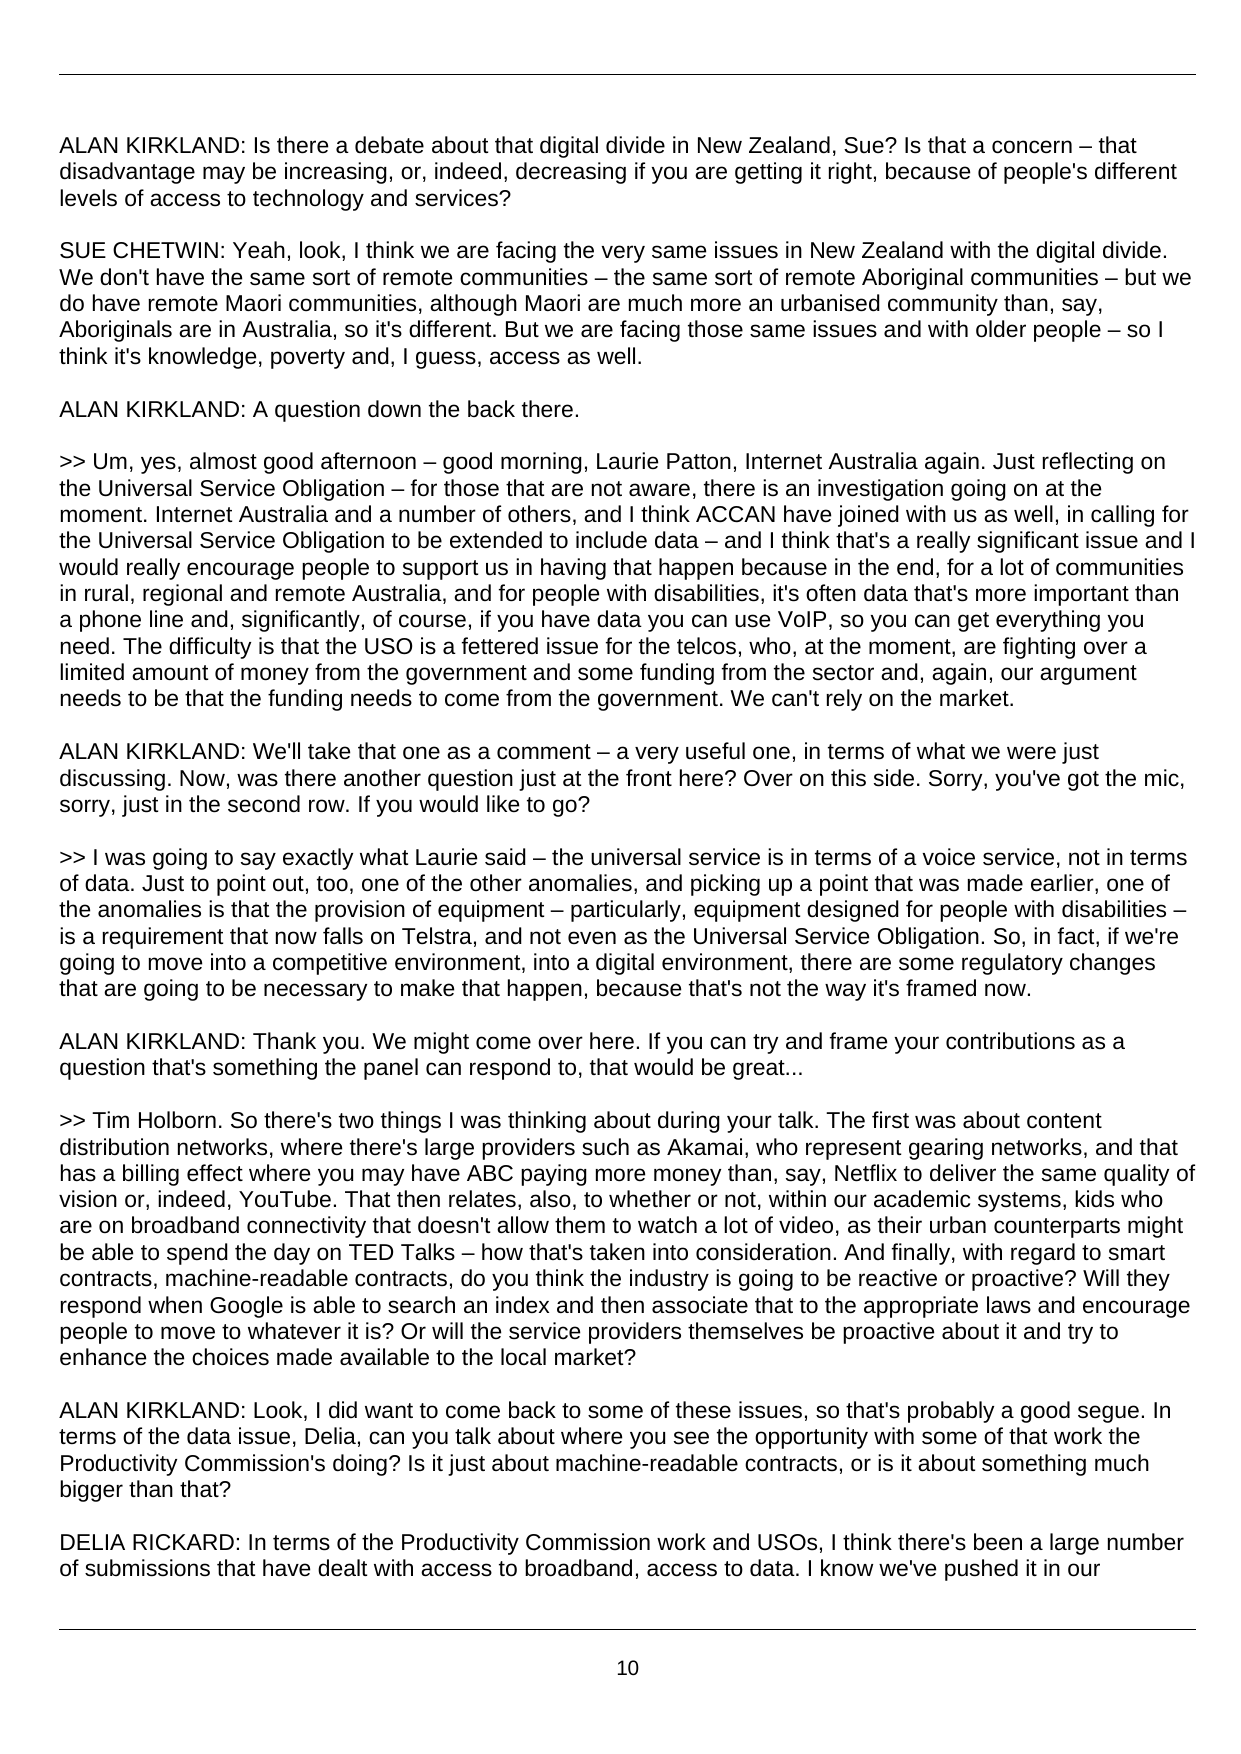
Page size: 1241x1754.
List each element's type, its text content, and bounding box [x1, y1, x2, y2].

text ALAN KIRKLAND: Thank you. We might come over here. If you can try and frame your contributions as a question that's something the panel can respond to, that would be great... [59, 1028, 1196, 1081]
text SUE CHETWIN: Yeah, look, I think we are facing the very same issues in New Zealand with the digital divide. We don't have the same sort of remote communities – the same sort of remote Aboriginal communities – but we do have remote Maori communities, although Maori are much more an urbanised community than, say, Aboriginals are in Australia, so it's different. But we are facing those same issues and with older people – so I think it's knowledge, poverty and, I guess, access as well. [59, 237, 1196, 369]
text >> I was going to say exactly what Laurie said – the universal service is in terms of a voice service, not in terms of data. Just to point out, too, one of the other anomalies, and picking up a point that was made earlier, one of the anomalies is that the provision of equipment – particularly, equipment designed for people with disabilities – is a requirement that now falls on Telstra, and not even as the Universal Service Obligation. So, in fact, if we're going to move into a competitive environment, into a digital environment, there are some regulatory changes that are going to be necessary to make that happen, because that's not the way it's framed now. [59, 843, 1196, 1002]
text >> Um, yes, almost good afternoon – good morning, Laurie Patton, Internet Australia again. Just reflecting on the Universal Service Obligation – for those that are not aware, there is an investigation going on at the moment. Internet Australia and a number of others, and I think ACCAN have joined with us as well, in calling for the Universal Service Obligation to be extended to include data – and I think that's a really significant issue and I would really encourage people to support us in having that happen because in the end, for a lot of communities in rural, regional and remote Australia, and for people with disabilities, it's often data that's more important than a phone line and, significantly, of course, if you have data you can use VoIP, so you can get everything you need. The difficulty is that the USO is a fettered issue for the telcos, who, at the moment, are fighting over a limited amount of money from the government and some funding from the sector and, again, our argument needs to be that the funding needs to come from the government. We can't rely on the market. [59, 448, 1196, 712]
text ALAN KIRKLAND: We'll take that one as a comment – a very useful one, in terms of what we were just discussing. Now, was there another question just at the front here? Over on this side. Sorry, you've got the mic, sorry, just in the second row. If you would like to go? [59, 738, 1196, 817]
text ALAN KIRKLAND: A question down the back there. [59, 396, 1196, 422]
text ALAN KIRKLAND: Look, I did want to come back to some of these issues, so that's probably a good segue. In terms of the data issue, Delia, can you talk about where you see the opportunity with some of that work the Productivity Commission's doing? Is it just about machine-readable contracts, or is it about something much bigger than that? [59, 1397, 1196, 1502]
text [59, 1529, 1196, 1581]
text ALAN KIRKLAND: Is there a debate about that digital divide in New Zealand, Sue? Is that a concern – that disadvantage may be increasing, or, indeed, decreasing if you are getting it right, because of people's different levels of access to technology and services? [59, 132, 1196, 211]
text >> Tim Holborn. So there's two things I was thinking about during your talk. The first was about content distribution networks, where there's large providers such as Akamai, who represent gearing networks, and that has a billing effect where you may have ABC paying more money than, say, Netflix to deliver the same quality of vision or, indeed, YouTube. That then relates, also, to whether or not, within our academic systems, kids who are on broadband connectivity that doesn't allow them to watch a lot of video, as their urban counterparts might be able to spend the day on TED Talks – how that's taken into consideration. And finally, with regard to smart contracts, machine-readable contracts, do you think the industry is going to be reactive or proactive? Will they respond when Google is able to search an index and then associate that to the appropriate laws and encourage people to move to whatever it is? Or will the service providers themselves be proactive about it and try to enhance the choices made available to the local market? [59, 1107, 1196, 1371]
